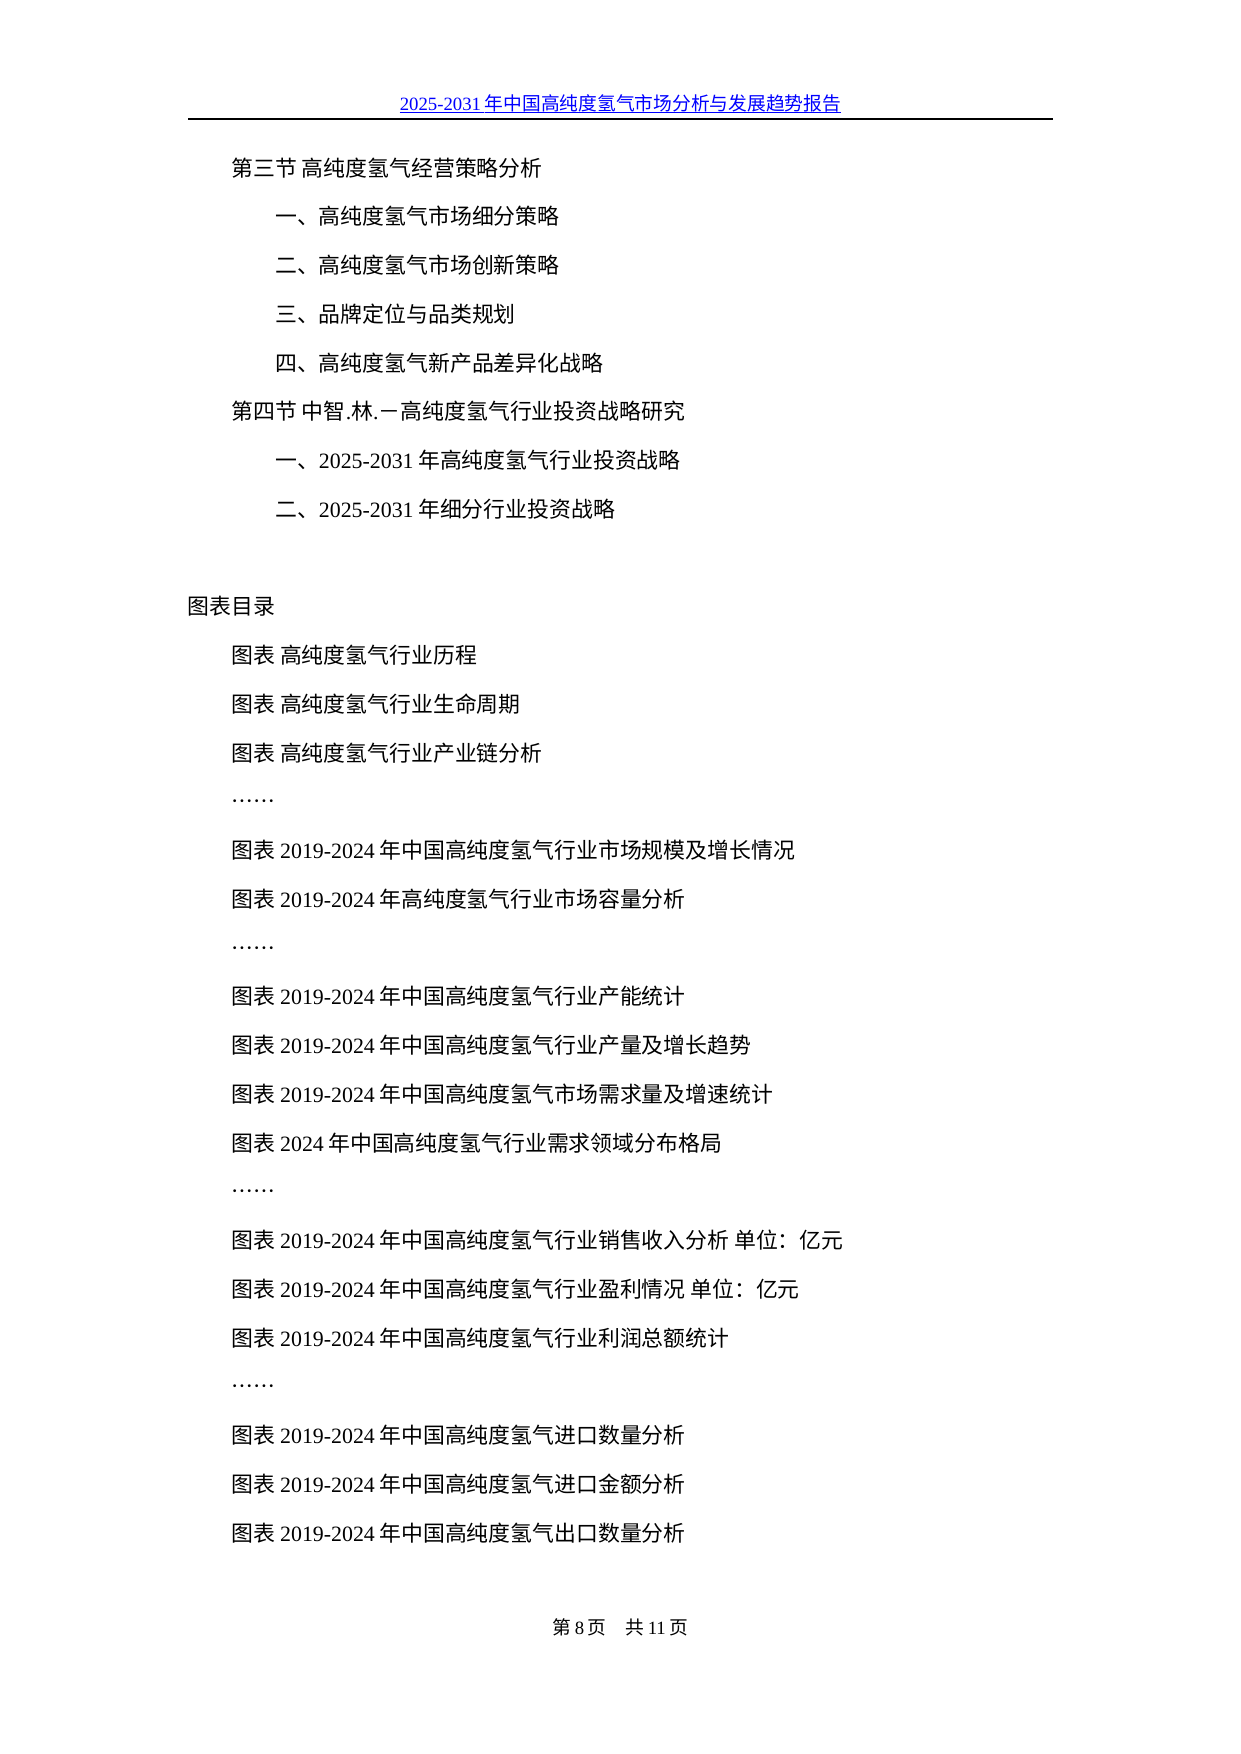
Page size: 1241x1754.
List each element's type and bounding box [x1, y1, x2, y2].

text [187, 150, 1053, 1548]
